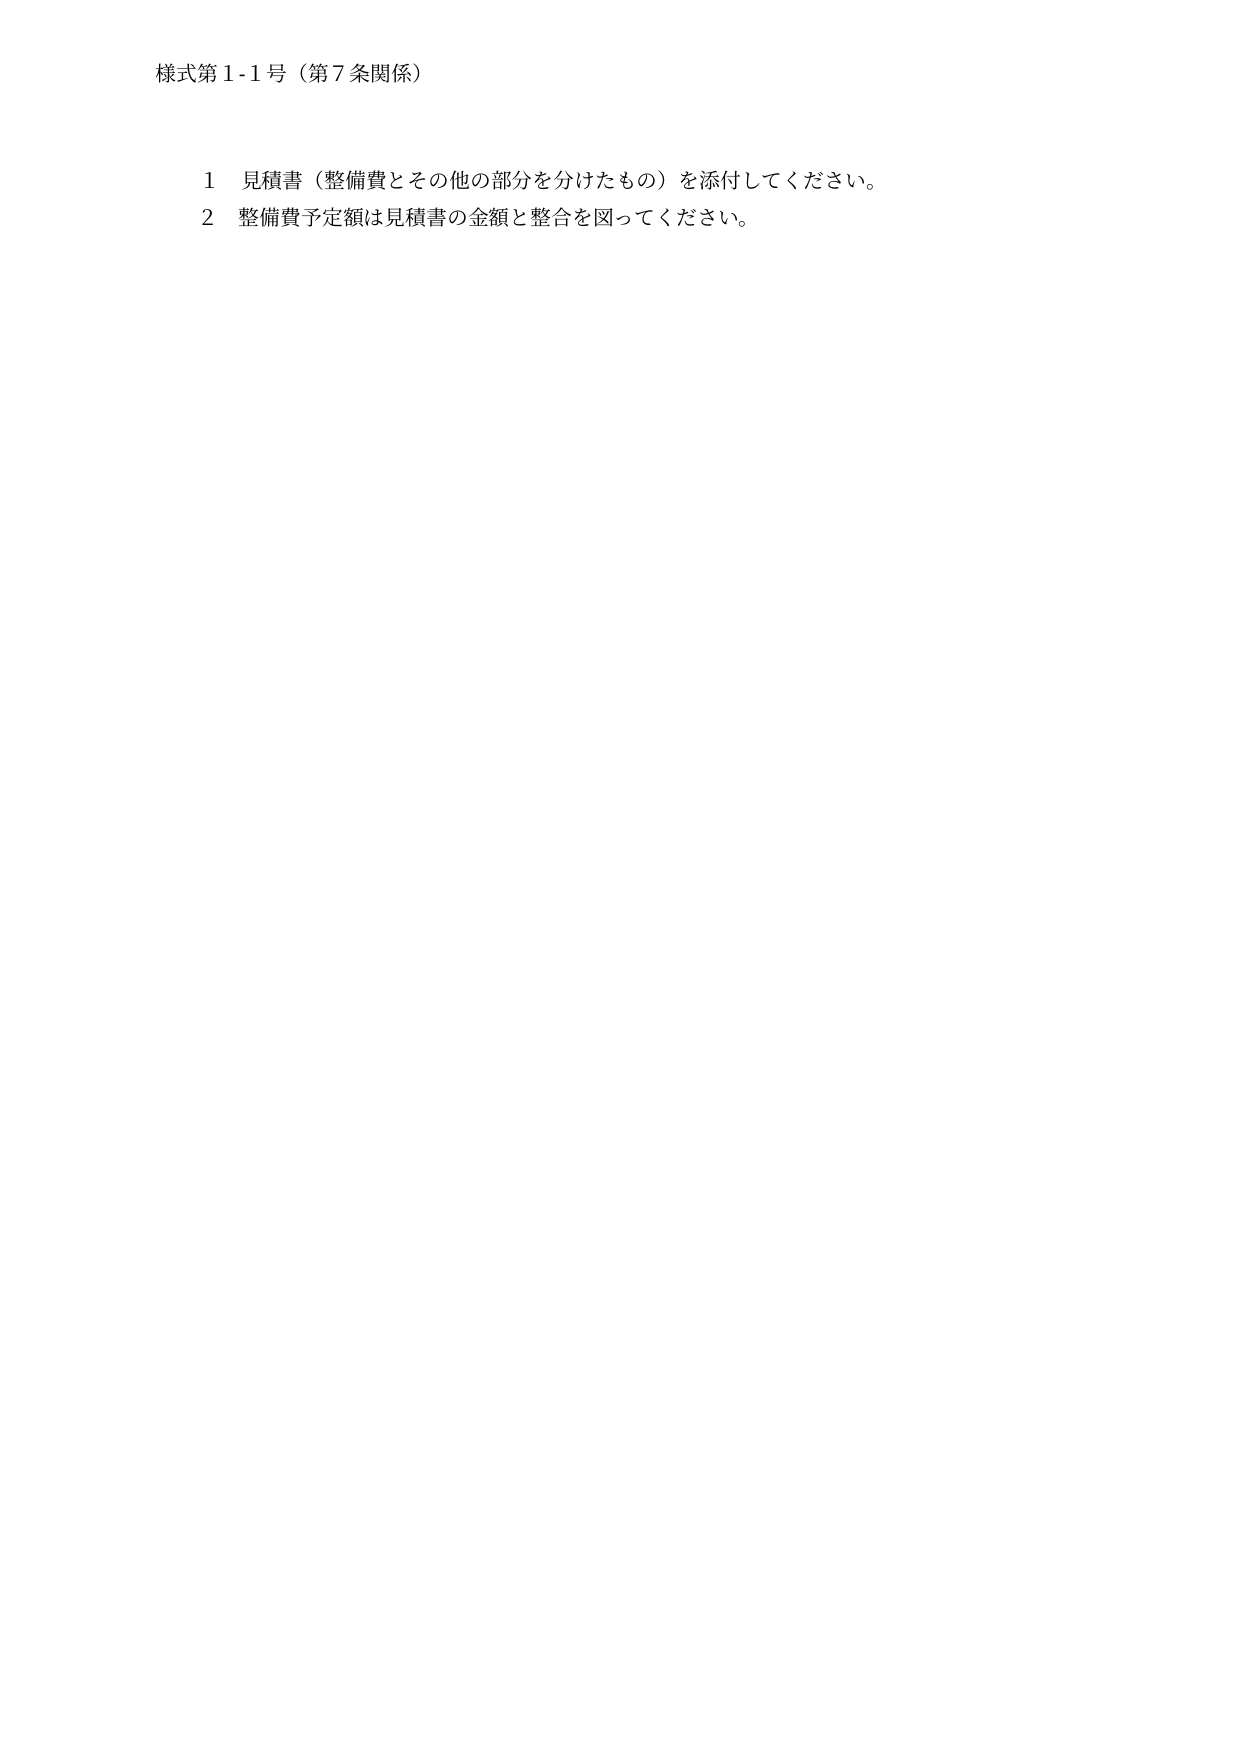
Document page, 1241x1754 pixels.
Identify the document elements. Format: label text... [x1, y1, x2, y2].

text ２ 整備費予定額は見積書の金額と整合を図ってください。 [155, 198, 1110, 236]
text １ 見積書（整備費とその他の部分を分けたもの）を添付してください。 [199, 161, 1110, 198]
